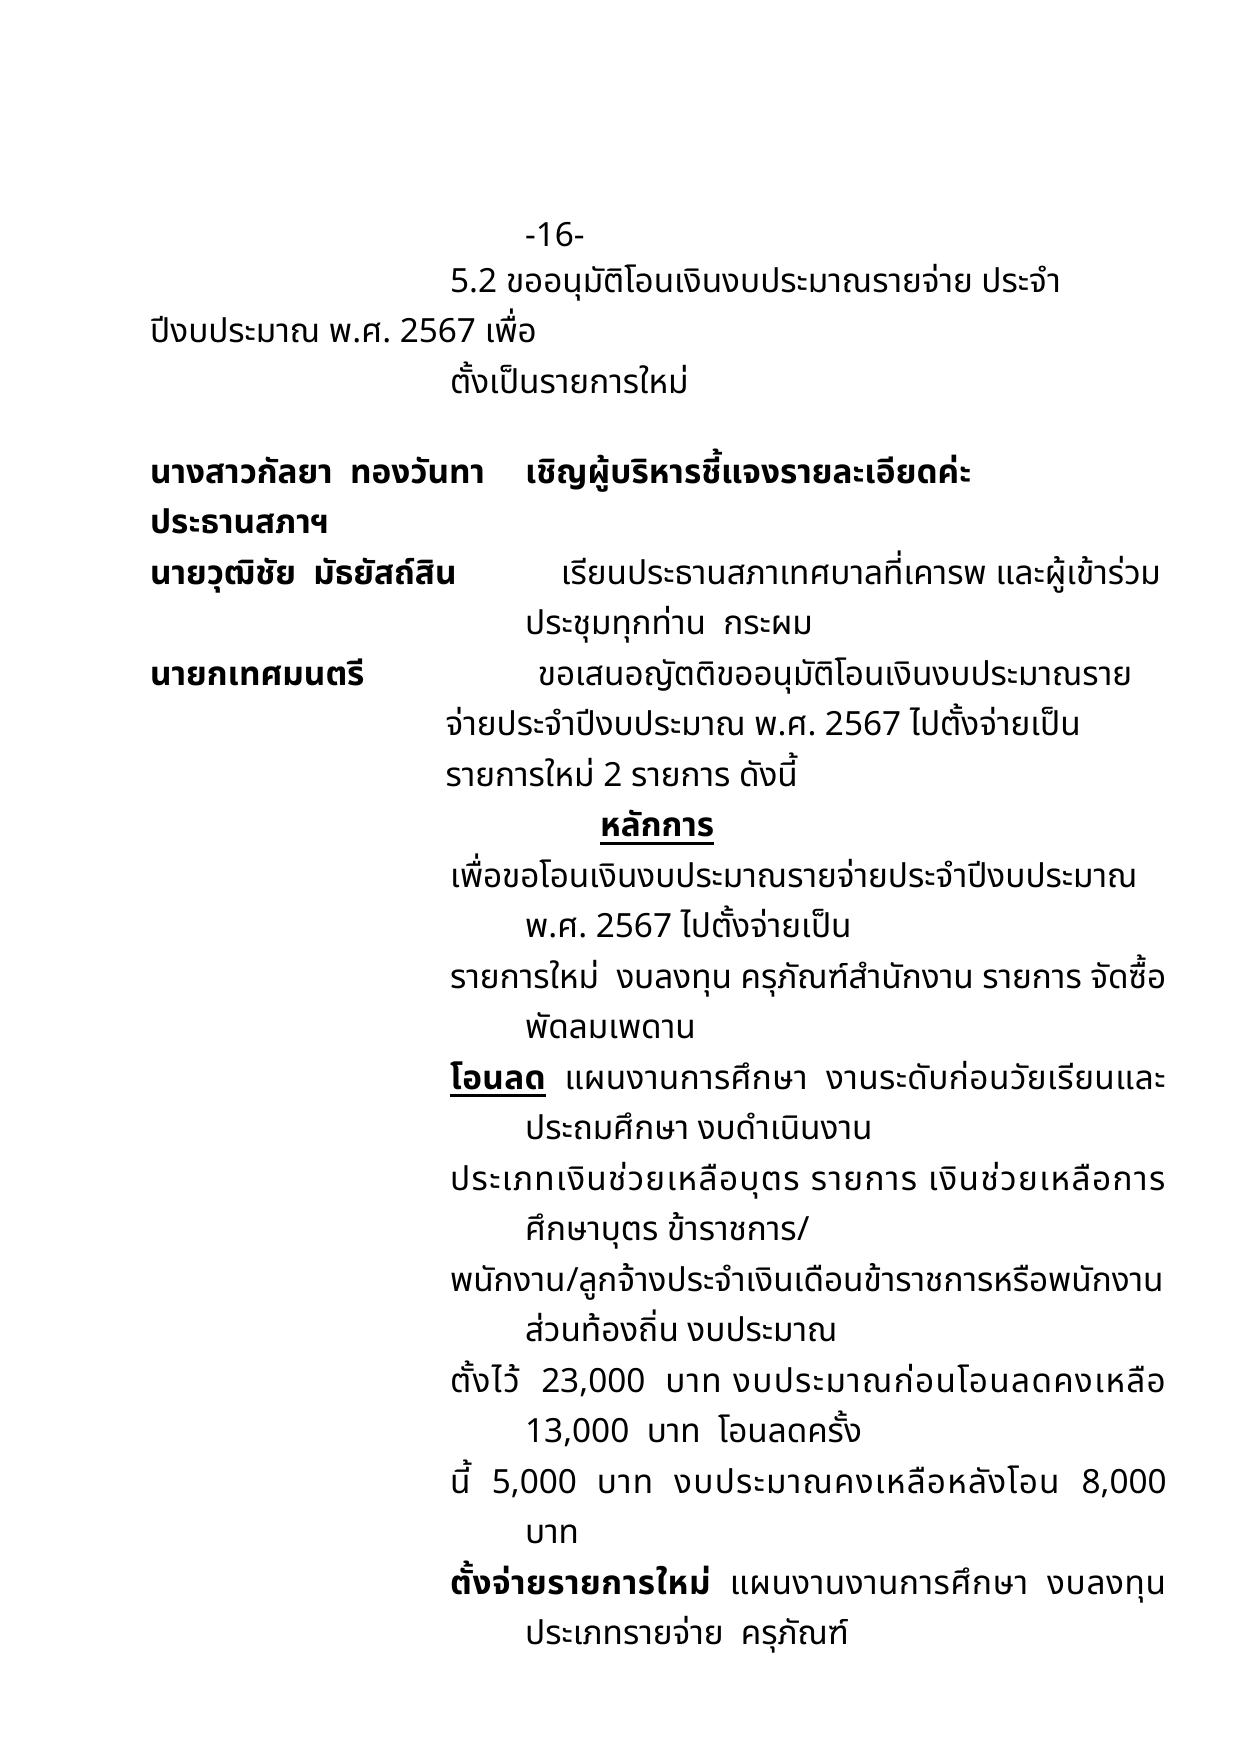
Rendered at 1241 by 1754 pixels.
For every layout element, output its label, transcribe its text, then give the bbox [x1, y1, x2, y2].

text นี้ 5,000 บาท งบประมาณคงเหลือหลังโอน 8,000 บาท [450, 1458, 1167, 1559]
text ประธานสภาฯ [150, 498, 1167, 549]
text เพื่อขอโอนเงินงบประมาณรายจ่ายประจำปีงบประมาณ พ.ศ. 2567 ไปตั้งจ่ายเป็น [450, 852, 1167, 953]
text นางสาวกัลยา ทองวันทา เชิญผู้บริหารชี้แจงรายละเอียดค่ะ [150, 448, 1167, 498]
text ตั้งเป็นรายการใหม่ [150, 358, 1167, 408]
text พนักงาน/ลูกจ้างประจำเงินเดือนข้าราชการหรือพนักงานส่วนท้องถิ่น งบประมาณ [450, 1256, 1167, 1357]
text นายกเทศมนตรี ขอเสนอญัตติขออนุมัติโอนเงินงบประมาณรายจ่ายประจำปีงบประมาณ พ.ศ. 2567 ไปตั้งจ่ายเป็นรายการใหม่ 2 รายการ ดังนี้ [150, 650, 1167, 801]
text โอนลด แผนงานการศึกษา งานระดับก่อนวัยเรียนและประถมศึกษา งบดำเนินงาน [450, 1054, 1167, 1154]
text นายวุฒิชัย มัธยัสถ์สิน เรียนประธานสภาเทศบาลที่เคารพ และผู้เข้าร่วมประชุมทุกท่าน กระผม [150, 549, 1167, 650]
text รายการใหม่ งบลงทุน ครุภัณฑ์สำนักงาน รายการ จัดซื้อพัดลมเพดาน [450, 953, 1167, 1054]
text 5.2 ขออนุมัติโอนเงินงบประมาณรายจ่าย ประจำปีงบประมาณ พ.ศ. 2567 เพื่อ [150, 257, 1167, 358]
text -16- [450, 211, 1167, 257]
text ตั้งไว้ 23,000 บาท งบประมาณก่อนโอนลดคงเหลือ 13,000 บาท โอนลดครั้ง [450, 1357, 1167, 1458]
text ประเภทเงินช่วยเหลือบุตร รายการ เงินช่วยเหลือการศึกษาบุตร ข้าราชการ/ [450, 1154, 1167, 1256]
text ตั้งจ่ายรายการใหม่ แผนงานงานการศึกษา งบลงทุน ประเภทรายจ่าย ครุภัณฑ์ [450, 1559, 1167, 1660]
text หลักการ [150, 801, 1167, 852]
